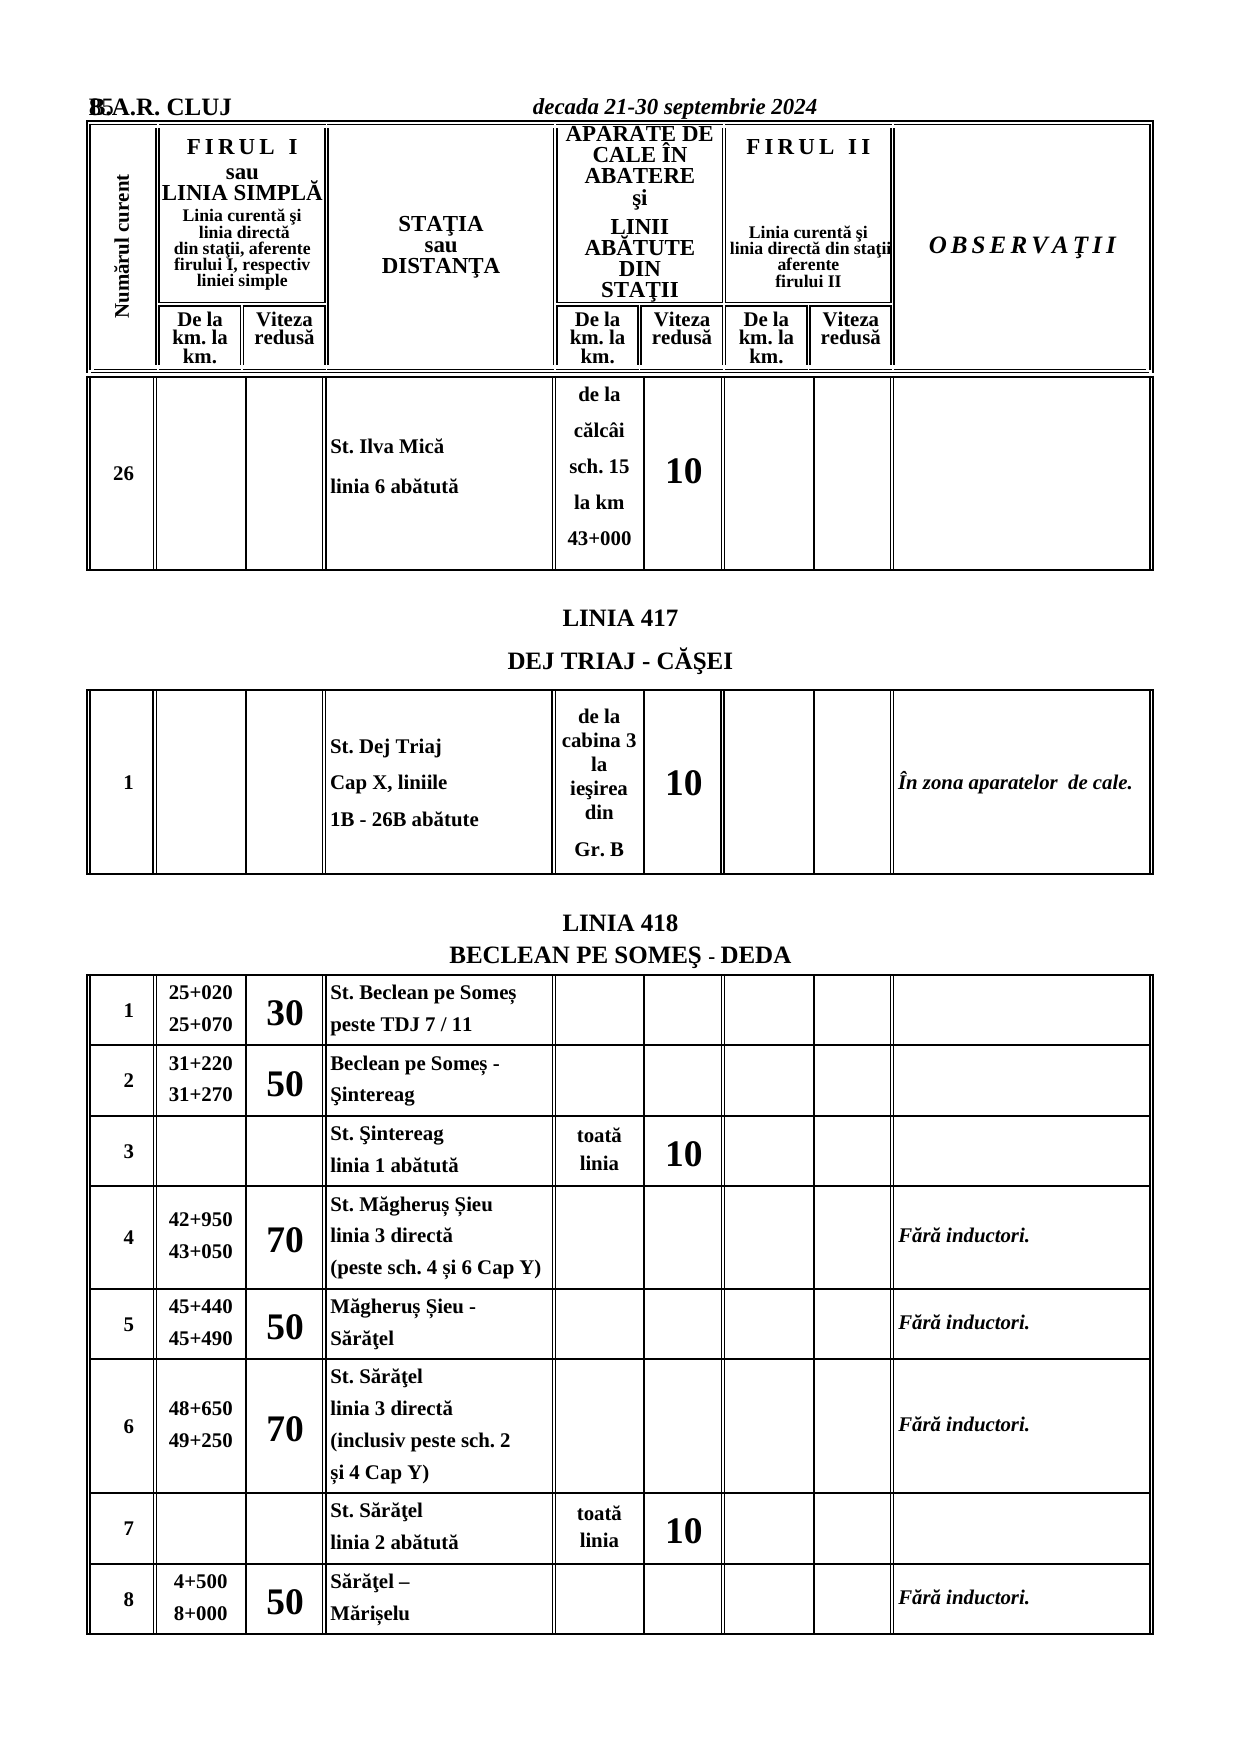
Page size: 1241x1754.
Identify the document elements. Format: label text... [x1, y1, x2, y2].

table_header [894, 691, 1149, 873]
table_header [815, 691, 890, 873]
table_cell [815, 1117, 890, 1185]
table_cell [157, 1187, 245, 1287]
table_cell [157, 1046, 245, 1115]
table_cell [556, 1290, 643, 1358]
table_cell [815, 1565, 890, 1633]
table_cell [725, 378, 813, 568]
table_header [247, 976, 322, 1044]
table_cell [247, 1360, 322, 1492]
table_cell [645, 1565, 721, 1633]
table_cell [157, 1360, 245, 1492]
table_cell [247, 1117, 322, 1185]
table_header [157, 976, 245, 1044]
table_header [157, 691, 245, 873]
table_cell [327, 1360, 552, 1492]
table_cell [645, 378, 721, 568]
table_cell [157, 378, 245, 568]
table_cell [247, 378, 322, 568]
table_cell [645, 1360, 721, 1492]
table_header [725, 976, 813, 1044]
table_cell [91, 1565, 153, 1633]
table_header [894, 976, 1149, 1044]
subtitle DEJ TRIAJ - CĂŞEI [89, 646, 1152, 675]
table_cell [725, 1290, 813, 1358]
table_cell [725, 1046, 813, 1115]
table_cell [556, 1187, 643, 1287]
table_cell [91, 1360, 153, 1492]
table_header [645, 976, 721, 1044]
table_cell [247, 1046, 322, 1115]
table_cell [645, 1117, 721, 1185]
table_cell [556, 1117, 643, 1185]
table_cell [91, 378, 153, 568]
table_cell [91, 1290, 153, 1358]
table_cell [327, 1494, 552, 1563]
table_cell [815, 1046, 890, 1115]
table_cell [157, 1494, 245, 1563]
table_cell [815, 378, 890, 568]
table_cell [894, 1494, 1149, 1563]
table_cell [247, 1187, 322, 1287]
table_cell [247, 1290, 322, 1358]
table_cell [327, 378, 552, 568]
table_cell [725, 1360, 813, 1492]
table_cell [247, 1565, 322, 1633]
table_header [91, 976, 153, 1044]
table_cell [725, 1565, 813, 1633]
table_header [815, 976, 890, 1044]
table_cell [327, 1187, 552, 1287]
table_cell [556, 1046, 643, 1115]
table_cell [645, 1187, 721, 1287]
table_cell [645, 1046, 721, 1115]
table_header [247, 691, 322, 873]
subtitle LINIA 417 [89, 603, 1152, 632]
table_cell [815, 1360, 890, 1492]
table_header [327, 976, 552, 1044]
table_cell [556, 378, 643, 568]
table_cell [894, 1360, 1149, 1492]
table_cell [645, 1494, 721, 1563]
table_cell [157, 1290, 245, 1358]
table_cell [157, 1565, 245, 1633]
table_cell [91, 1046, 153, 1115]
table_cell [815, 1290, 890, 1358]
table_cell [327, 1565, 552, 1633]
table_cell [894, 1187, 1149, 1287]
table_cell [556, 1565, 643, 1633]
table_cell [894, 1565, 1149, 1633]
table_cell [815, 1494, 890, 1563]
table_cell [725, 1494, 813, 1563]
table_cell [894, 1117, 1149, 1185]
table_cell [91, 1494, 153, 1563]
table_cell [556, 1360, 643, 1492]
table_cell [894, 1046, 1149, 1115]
subtitle LINIA 418 [89, 908, 1152, 936]
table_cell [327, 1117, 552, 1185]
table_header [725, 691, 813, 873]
subtitle BECLEAN PE SOMEŞ - DEDA [89, 941, 1152, 969]
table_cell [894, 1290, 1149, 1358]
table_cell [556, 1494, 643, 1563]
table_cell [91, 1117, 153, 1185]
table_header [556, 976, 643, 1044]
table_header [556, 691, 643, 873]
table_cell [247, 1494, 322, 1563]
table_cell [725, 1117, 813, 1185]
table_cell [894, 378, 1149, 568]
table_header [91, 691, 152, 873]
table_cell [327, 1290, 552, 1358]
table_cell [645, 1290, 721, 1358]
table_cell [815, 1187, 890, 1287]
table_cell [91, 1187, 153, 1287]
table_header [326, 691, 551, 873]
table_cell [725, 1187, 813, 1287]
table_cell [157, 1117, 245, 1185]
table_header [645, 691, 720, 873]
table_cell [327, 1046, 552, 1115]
